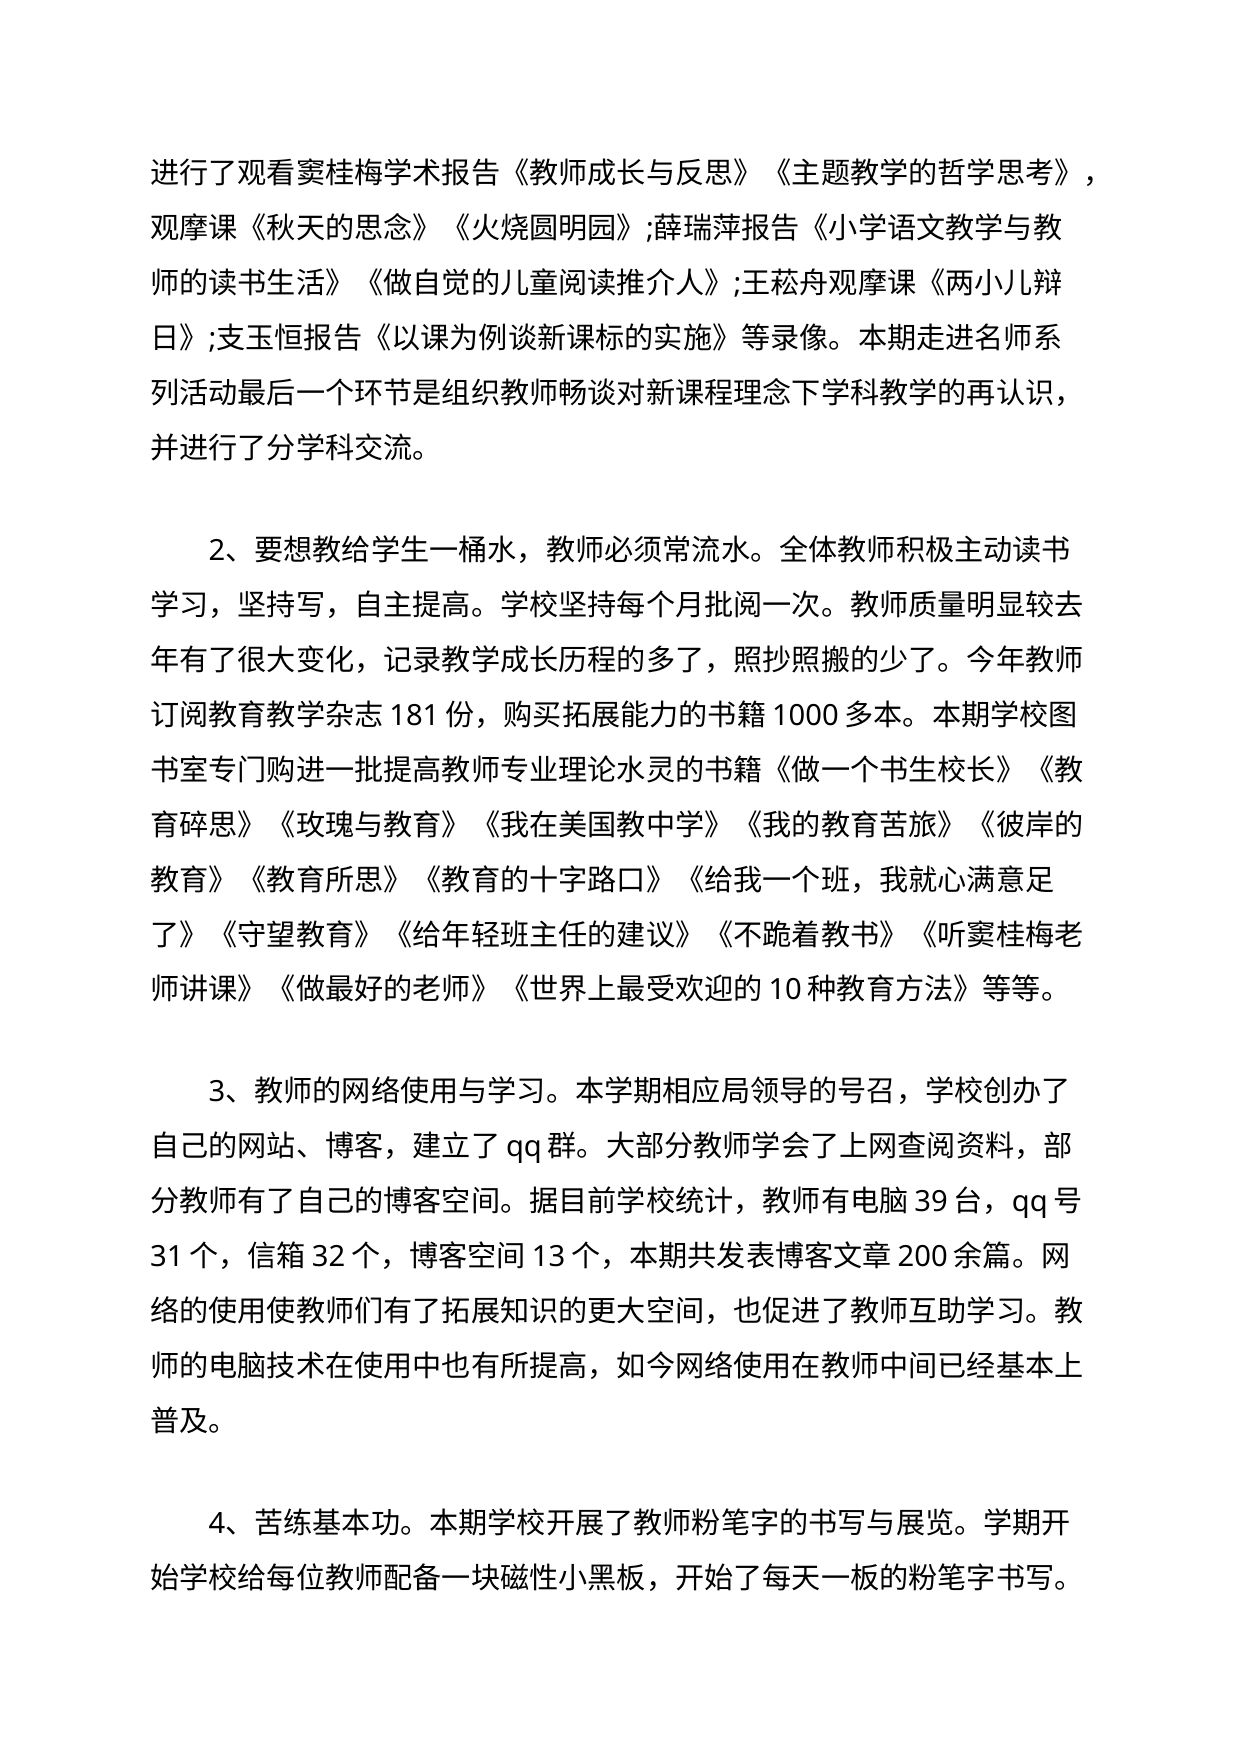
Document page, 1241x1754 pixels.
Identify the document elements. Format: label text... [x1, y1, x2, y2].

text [150, 1499, 1090, 1597]
text 2、要想教给学生一桶水，教师必须常流水。全体教师积极主动读书学习，坚持写，自主提高。学校坚持每个月批阅一次。教师质量明显较去年有了很大变化，记录教学成长历程的多了，照抄照搬的少了。今年教师订阅教育教学杂志181份，购买拓展能力的书籍1000多本。本期学校图书室专门购进一批提高教师专业理论水灵的书籍《做一个书生校长》《教育碎思》《玫瑰与教育》《我在美国教中学》《我的教育苦旅》《彼岸的教育》《教育所思》《教育的十字路口》《给我一个班，我就心满意足了》《守望教育》《给年轻班主任的建议》《不跪着教书》《听窦桂梅老师讲课》《做最好的老师》《世界上最受欢迎的10种教育方法》等等。 [150, 527, 1090, 1008]
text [150, 150, 1090, 467]
text 3、教师的网络使用与学习。本学期相应局领导的号召，学校创办了自己的网站、博客，建立了qq群。大部分教师学会了上网查阅资料，部分教师有了自己的博客空间。据目前学校统计，教师有电脑39台，qq号31个，信箱32个，博客空间13个，本期共发表博客文章200余篇。网络的使用使教师们有了拓展知识的更大空间，也促进了教师互助学习。教师的电脑技术在使用中也有所提高，如今网络使用在教师中间已经基本上普及。 [150, 1068, 1090, 1440]
